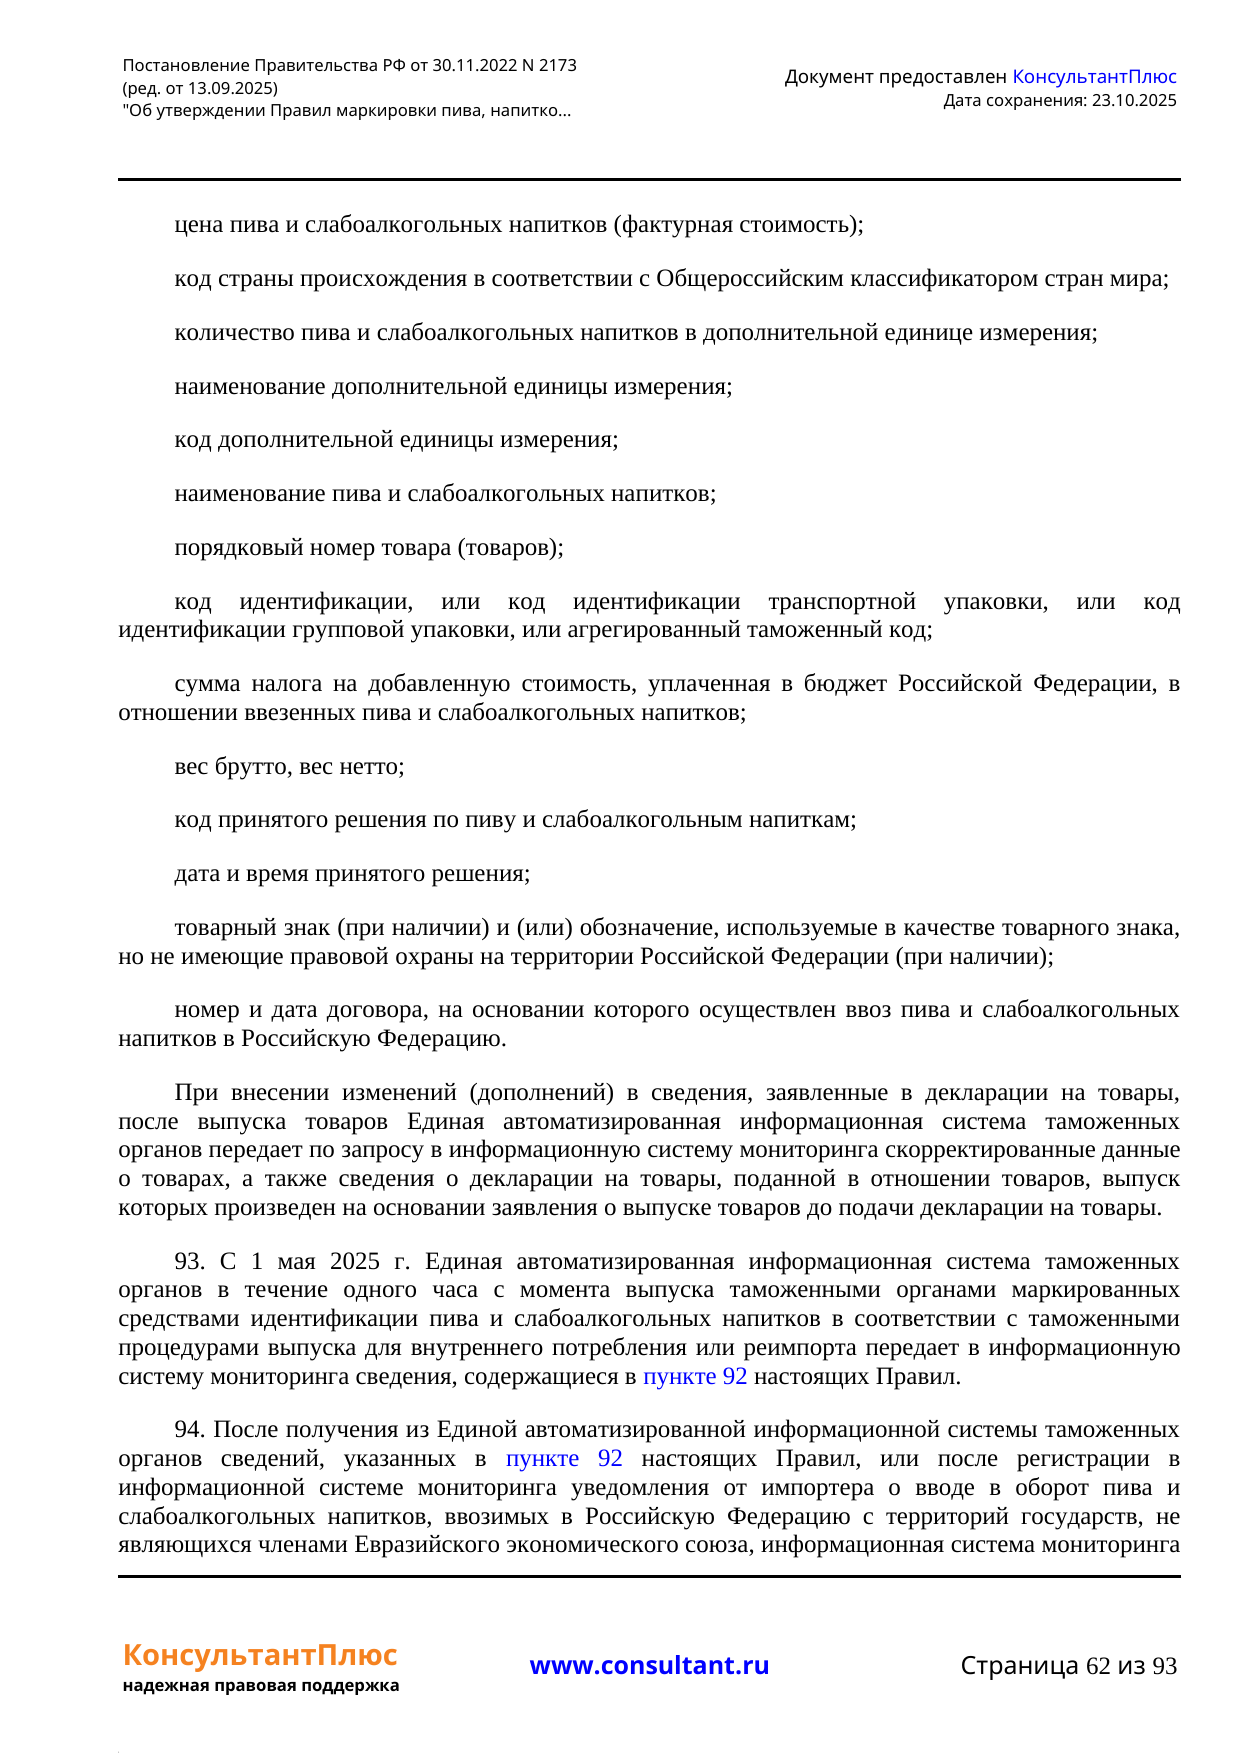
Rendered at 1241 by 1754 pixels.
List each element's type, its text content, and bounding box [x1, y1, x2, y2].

text количество пива и слабоалкогольных напитков в дополнительной единице измерения; [118, 317, 1181, 346]
text наименование дополнительной единицы измерения; [118, 371, 1181, 399]
text сумма налога на добавленную стоимость, уплаченная в бюджет Российской Федерации, в отношении ввезенных пива и слабоалкогольных напитков; [118, 668, 1181, 726]
text 93. С 1 мая 2025 г. Единая автоматизированная информационная система таможенных органов в течение одного часа с момента выпуска таможенными органами маркированных средствами идентификации пива и слабоалкогольных напитков в соответствии с таможенными процедурами выпуска для внутреннего потребления или реимпорта передает в информационную систему мониторинга сведения, содержащиеся в пункте 92 настоящих Правил. [118, 1246, 1181, 1389]
text товарный знак (при наличии) и (или) обозначение, используемые в качестве товарного знака, но не имеющие правовой охраны на территории Российской Федерации (при наличии); [118, 912, 1181, 969]
text цена пива и слабоалкогольных напитков (фактурная стоимость); [118, 209, 1181, 238]
text код идентификации, или код идентификации транспортной упаковки, или код идентификации групповой упаковки, или агрегированный таможенный код; [118, 586, 1181, 643]
text код дополнительной единицы измерения; [118, 424, 1181, 453]
text код принятого решения по пиву и слабоалкогольным напиткам; [118, 804, 1181, 833]
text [118, 1414, 1181, 1558]
text вес брутто, вес нетто; [118, 751, 1181, 779]
text номер и дата договора, на основании которого осуществлен ввоз пива и слабоалкогольных напитков в Российскую Федерацию. [118, 994, 1181, 1052]
text дата и время принятого решения; [118, 858, 1181, 887]
text код страны происхождения в соответствии с Общероссийским классификатором стран мира; [118, 263, 1181, 292]
text наименование пива и слабоалкогольных напитков; [118, 478, 1181, 507]
text порядковый номер товара (товаров); [118, 532, 1181, 561]
text При внесении изменений (дополнений) в сведения, заявленные в декларации на товары, после выпуска товаров Единая автоматизированная информационная система таможенных органов передает по запросу в информационную систему мониторинга скорректированные данные о товарах, а также сведения о декларации на товары, поданной в отношении товаров, выпуск которых произведен на основании заявления о выпуске товаров до подачи декларации на товары. [118, 1077, 1181, 1221]
